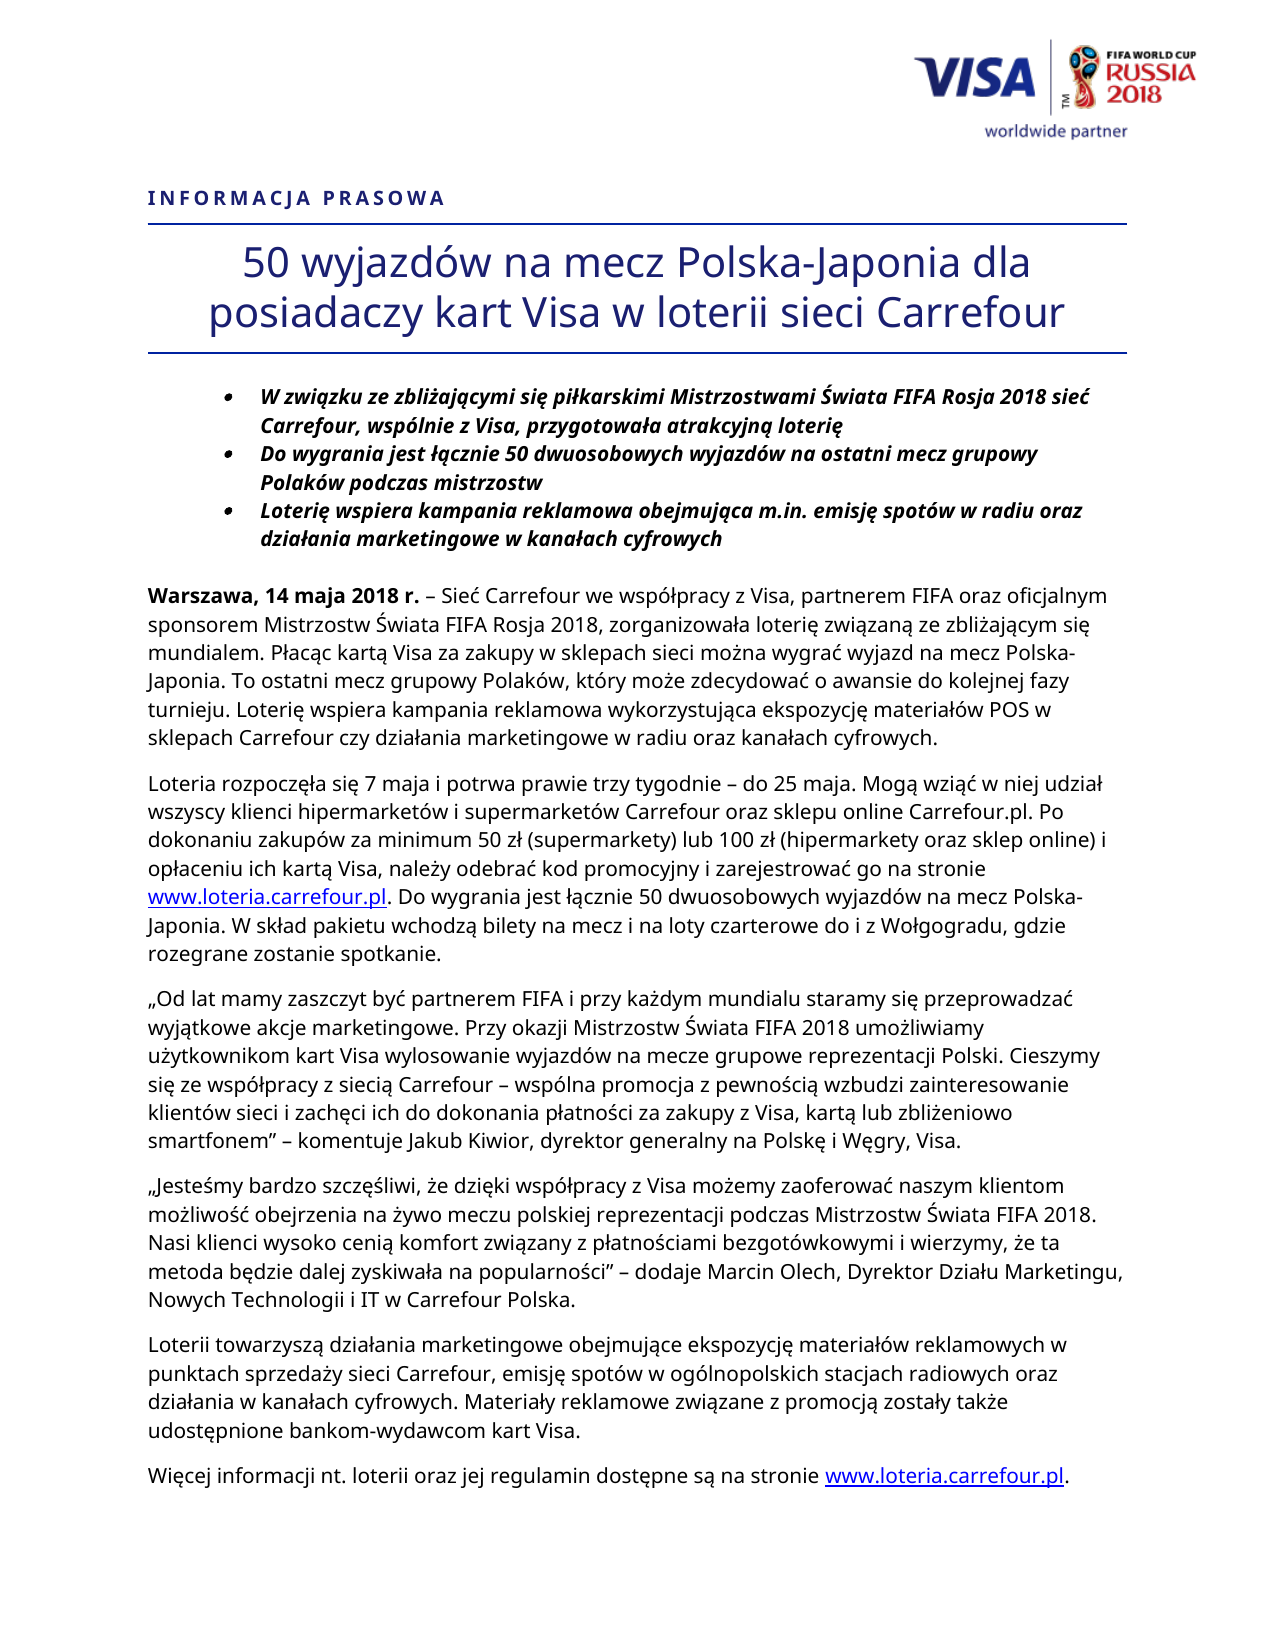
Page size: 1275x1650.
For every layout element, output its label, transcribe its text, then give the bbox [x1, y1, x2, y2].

text Loterii towarzyszą działania marketingowe obejmujące ekspozycję materiałów reklamowych w punktach sprzedaży sieci Carrefour, emisję spotów w ogólnopolskich stacjach radiowych oraz działania w kanałach cyfrowych. Materiały reklamowe związane z promocją zostały także udostępnione bankom-wydawcom kart Visa. [148, 1331, 1127, 1444]
text Loteria rozpoczęła się 7 maja i potrwa prawie trzy tygodnie – do 25 maja. Mogą wziąć w niej udział wszyscy klienci hipermarketów i supermarketów Carrefour oraz sklepu online Carrefour.pl. Po dokonaniu zakupów za minimum 50 zł (supermarkety) lub 100 zł (hipermarkety oraz sklep online) i opłaceniu ich kartą Visa, należy odebrać kod promocyjny i zarejestrować go na stronie www.loteria.carrefour.pl. Do wygrania jest łącznie 50 dwuosobowych wyjazdów na mecz Polska-Japonia. W skład pakietu wchodzą bilety na mecz i na loty czarterowe do i z Wołgogradu, gdzie rozegrane zostanie spotkanie. [148, 769, 1127, 968]
text Więcej informacji nt. loterii oraz jej regulamin dostępne są na stronie www.loteria.carrefour.pl. [148, 1461, 1127, 1489]
text 50 wyjazdów na mecz Polska-Japonia dla posiadaczy kart Visa w loterii sieci Carrefour [148, 225, 1127, 352]
picture [903, 29, 1206, 148]
list W związku ze zbliżającymi się piłkarskimi Mistrzostwami Świata FIFA Rosja 2018 sieć Carrefour, wspólnie z Visa, przygotowała atrakcyjną loterię [223, 382, 1127, 439]
text Warszawa, 14 maja 2018 r. – Sieć Carrefour we współpracy z Visa, partnerem FIFA oraz oficjalnym sponsorem Mistrzostw Świata FIFA Rosja 2018, zorganizowała loterię związaną ze zbliżającym się mundialem. Płacąc kartą Visa za zakupy w sklepach sieci można wygrać wyjazd na mecz Polska-Japonia. To ostatni mecz grupowy Polaków, który może zdecydować o awansie do kolejnej fazy turnieju. Loterię wspiera kampania reklamowa wykorzystująca ekspozycję materiałów POS w sklepach Carrefour czy działania marketingowe w radiu oraz kanałach cyfrowych. [148, 581, 1127, 752]
list Do wygrania jest łącznie 50 dwuosobowych wyjazdów na ostatni mecz grupowy Polaków podczas mistrzostw [223, 439, 1127, 496]
text INFORMACJA PRASOWA [148, 185, 1127, 210]
text „Jesteśmy bardzo szczęśliwi, że dzięki współpracy z Visa możemy zaoferować naszym klientom możliwość obejrzenia na żywo meczu polskiej reprezentacji podczas Mistrzostw Świata FIFA 2018. Nasi klienci wysoko cenią komfort związany z płatnościami bezgotówkowymi i wierzymy, że ta metoda będzie dalej zyskiwała na popularności” – dodaje Marcin Olech, Dyrektor Działu Marketingu, Nowych Technologii i IT w Carrefour Polska. [148, 1172, 1127, 1314]
list Loterię wspiera kampania reklamowa obejmująca m.in. emisję spotów w radiu oraz działania marketingowe w kanałach cyfrowych [223, 496, 1127, 553]
text „Od lat mamy zaszczyt być partnerem FIFA i przy każdym mundialu staramy się przeprowadzać wyjątkowe akcje marketingowe. Przy okazji Mistrzostw Świata FIFA 2018 umożliwiamy użytkownikom kart Visa wylosowanie wyjazdów na mecze grupowe reprezentacji Polski. Cieszymy się ze współpracy z siecią Carrefour – wspólna promocja z pewnością wzbudzi zainteresowanie klientów sieci i zachęci ich do dokonania płatności za zakupy z Visa, kartą lub zbliżeniowo smartfonem” – komentuje Jakub Kiwior, dyrektor generalny na Polskę i Węgry, Visa. [148, 984, 1127, 1155]
